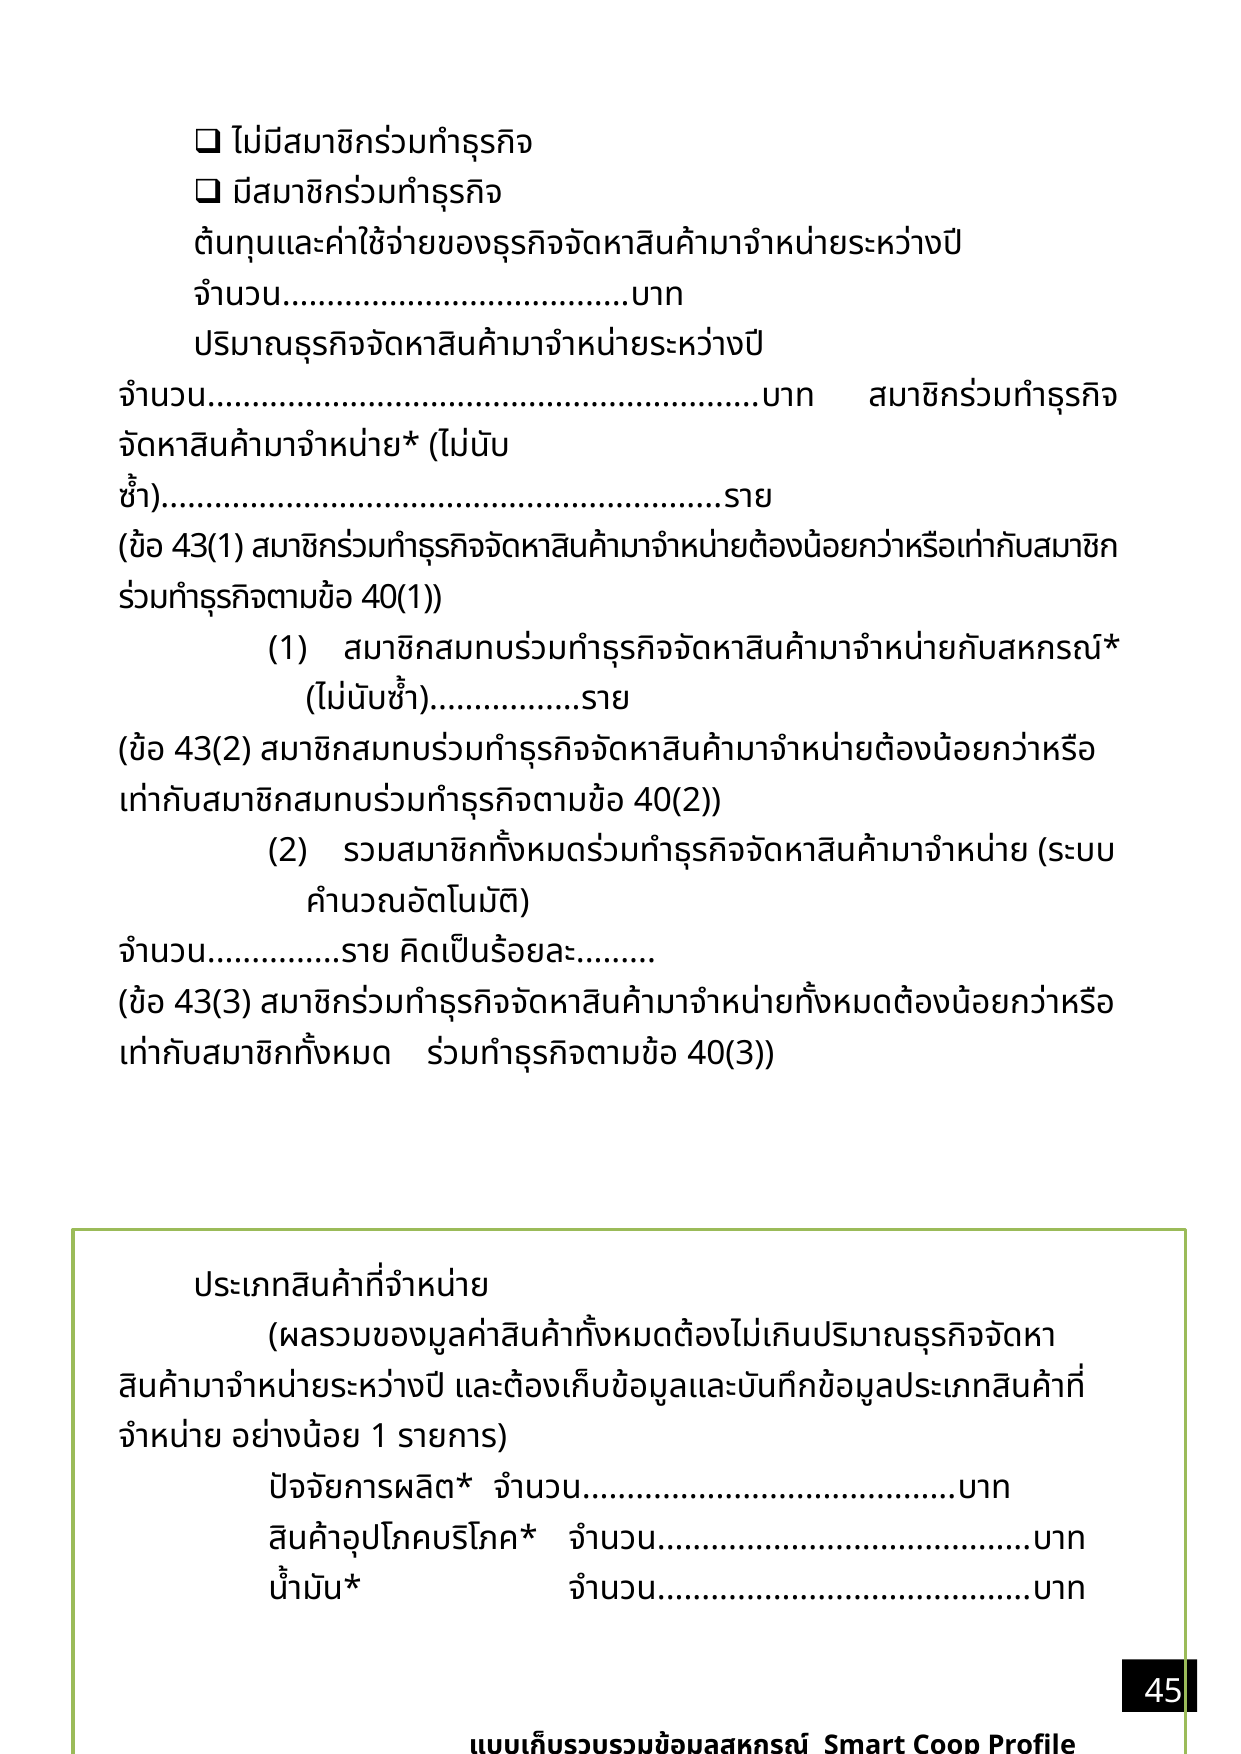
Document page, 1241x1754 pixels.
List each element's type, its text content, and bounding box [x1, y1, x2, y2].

text จำนวน...............ราย คิดเป็นร้อยละ......... [118, 927, 1122, 978]
text สินค้าอุปโภคบริโภค* จำนวน..........................................บาท [118, 1513, 1122, 1564]
text ประเภทสินค้าที่จำหน่าย [118, 1261, 1122, 1311]
list รวมสมาชิกทั้งหมดร่วมทำธุรกิจจัดหาสินค้ามาจำหน่าย (ระบบคำนวณอัตโนมัติ) [268, 826, 1122, 927]
text น้ำมัน* จำนวน..........................................บาท [118, 1564, 1122, 1615]
text ปริมาณธุรกิจจัดหาสินค้ามาจำหน่ายระหว่างปี จำนวน..............................................................บาท สมาชิกร่วมทำธุรกิจจัดหาสินค้ามาจำหน่าย* (ไม่นับซ้ำ)...............................................................ราย [118, 320, 1122, 522]
text (ข้อ 43(1) สมาชิกร่วมทำธุรกิจจัดหาสินค้ามาจำหน่ายต้องน้อยกว่าหรือเท่ากับสมาชิกร่วมทำธุรกิจตามข้อ 40(1)) [118, 522, 1122, 623]
text (ข้อ 43(2) สมาชิกสมทบร่วมทำธุรกิจจัดหาสินค้ามาจำหน่ายต้องน้อยกว่าหรือเท่ากับสมาชิกสมทบร่วมทำธุรกิจตามข้อ 40(2)) [118, 725, 1122, 826]
text ปัจจัยการผลิต* จำนวน..........................................บาท [193, 1463, 1122, 1513]
text ต้นทุนและค่าใช้จ่ายของธุรกิจจัดหาสินค้ามาจำหน่ายระหว่างปี จำนวน.......................................บาท [193, 219, 1122, 320]
text (ข้อ 43(3) สมาชิกร่วมทำธุรกิจจัดหาสินค้ามาจำหน่ายทั้งหมดต้องน้อยกว่าหรือเท่ากับสมาชิกทั้งหมด ร่วมทำธุรกิจตามข้อ 40(3)) [118, 978, 1122, 1079]
list สมาชิกสมทบร่วมทำธุรกิจจัดหาสินค้ามาจำหน่ายกับสหกรณ์* (ไม่นับซ้ำ).................ราย [268, 623, 1122, 725]
text มีสมาชิกร่วมทำธุรกิจ [193, 168, 1122, 219]
text ไม่มีสมาชิกร่วมทำธุรกิจ [118, 118, 1122, 168]
text (ผลรวมของมูลค่าสินค้าทั้งหมดต้องไม่เกินปริมาณธุรกิจจัดหาสินค้ามาจำหน่ายระหว่างปี และต้องเก็บข้อมูลและบันทึกข้อมูลประเภทสินค้าที่จำหน่าย อย่างน้อย 1 รายการ) [118, 1311, 1122, 1463]
